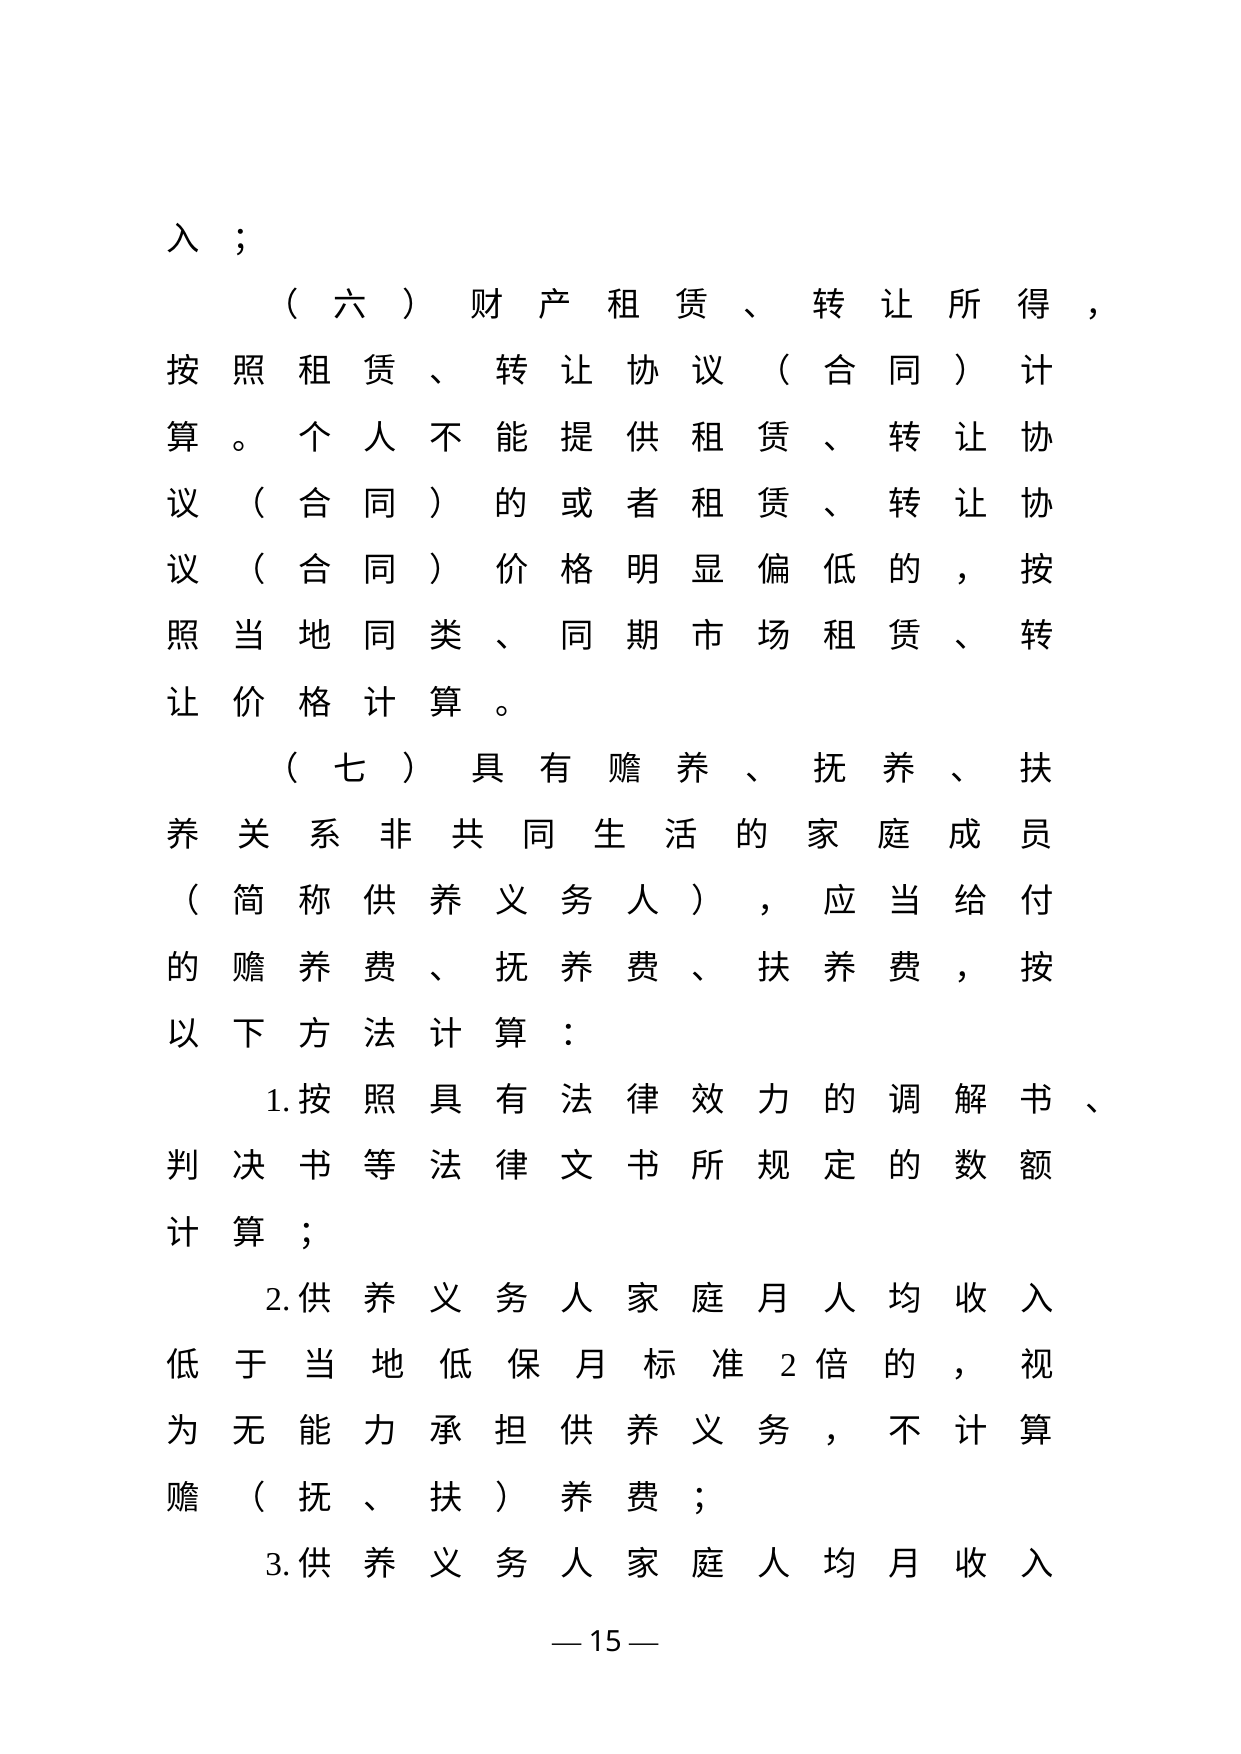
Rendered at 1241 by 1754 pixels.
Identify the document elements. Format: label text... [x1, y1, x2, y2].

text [167, 1528, 1085, 1594]
text 1.按照具有法律效力的调解书、判决书等法律文书所规定的数额计算； [167, 1064, 1085, 1263]
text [167, 203, 1085, 269]
text 2.供养义务人家庭月人均收入低于当地低保月标准2倍的，视为无能力承担供养义务，不计算赡（抚、扶）养费； [167, 1263, 1085, 1528]
text （六）财产租赁、转让所得，按照租赁、转让协议（合同）计算。个人不能提供租赁、转让协议（合同）的或者租赁、转让协议（合同）价格明显偏低的，按照当地同类、同期市场租赁、转让价格计算。 [167, 269, 1085, 733]
text （七）具有赡养、抚养、扶养关系非共同生活的家庭成员（简称供养义务人），应当给付的赡养费、抚养费、扶养费，按以下方法计算： [167, 733, 1085, 1064]
